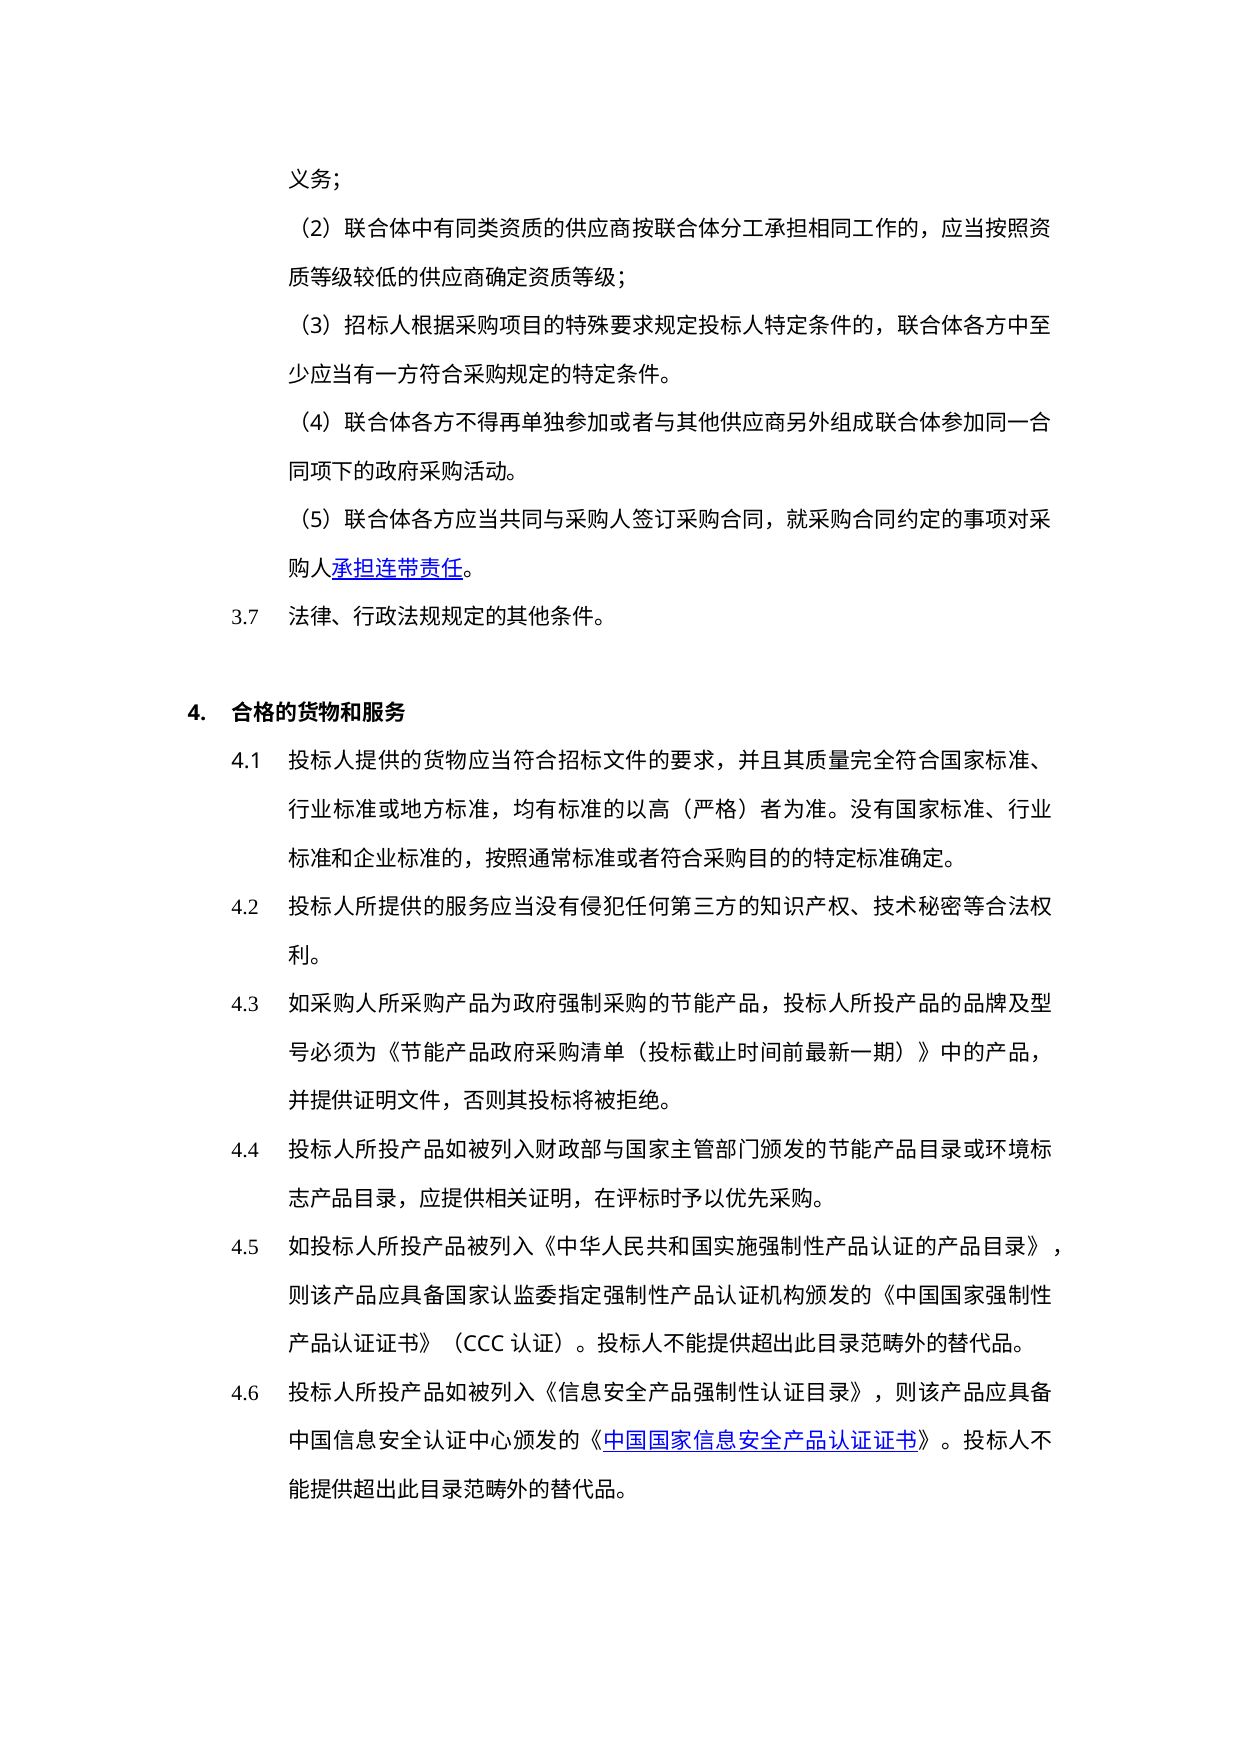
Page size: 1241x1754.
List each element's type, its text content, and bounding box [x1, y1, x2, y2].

text （5）联合体各方应当共同与采购人签订采购合同，就采购合同约定的事项对采购人承担连带责任。 [288, 502, 1053, 583]
list 投标人所提供的服务应当没有侵犯任何第三方的知识产权、技术秘密等合法权利。 [231, 888, 1053, 970]
list 法律、行政法规规定的其他条件。 [231, 599, 1053, 631]
text （2）联合体中有同类资质的供应商按联合体分工承担相同工作的，应当按照资质等级较低的供应商确定资质等级； [288, 210, 1053, 292]
text （4）联合体各方不得再单独参加或者与其他供应商另外组成联合体参加同一合同项下的政府采购活动。 [288, 404, 1053, 486]
list 合格的货物和服务 [187, 694, 1053, 727]
list 投标人所投产品如被列入财政部与国家主管部门颁发的节能产品目录或环境标志产品目录，应提供相关证明，在评标时予以优先采购。 [231, 1131, 1053, 1213]
list 如采购人所采购产品为政府强制采购的节能产品，投标人所投产品的品牌及型号必须为《节能产品政府采购清单（投标截止时间前最新一期）》中的产品，并提供证明文件，否则其投标将被拒绝。 [231, 986, 1053, 1116]
list 如投标人所投产品被列入《中华人民共和国实施强制性产品认证的产品目录》，则该产品应具备国家认监委指定强制性产品认证机构颁发的《中国国家强制性产品认证证书》（CCC 认证）。投标人不能提供超出此目录范畴外的替代品。 [231, 1228, 1053, 1358]
text （3）招标人根据采购项目的特殊要求规定投标人特定条件的，联合体各方中至少应当有一方符合采购规定的特定条件。 [288, 307, 1053, 389]
list 投标人提供的货物应当符合招标文件的要求，并且其质量完全符合国家标准、行业标准或地方标准，均有标准的以高（严格）者为准。没有国家标准、行业标准和企业标准的，按照通常标准或者符合采购目的的特定标准确定。 [231, 743, 1053, 873]
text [288, 162, 1053, 194]
list 投标人所投产品如被列入《信息安全产品强制性认证目录》，则该产品应具备中国信息安全认证中心颁发的《中国国家信息安全产品认证证书》。投标人不能提供超出此目录范畴外的替代品。 [231, 1374, 1053, 1504]
